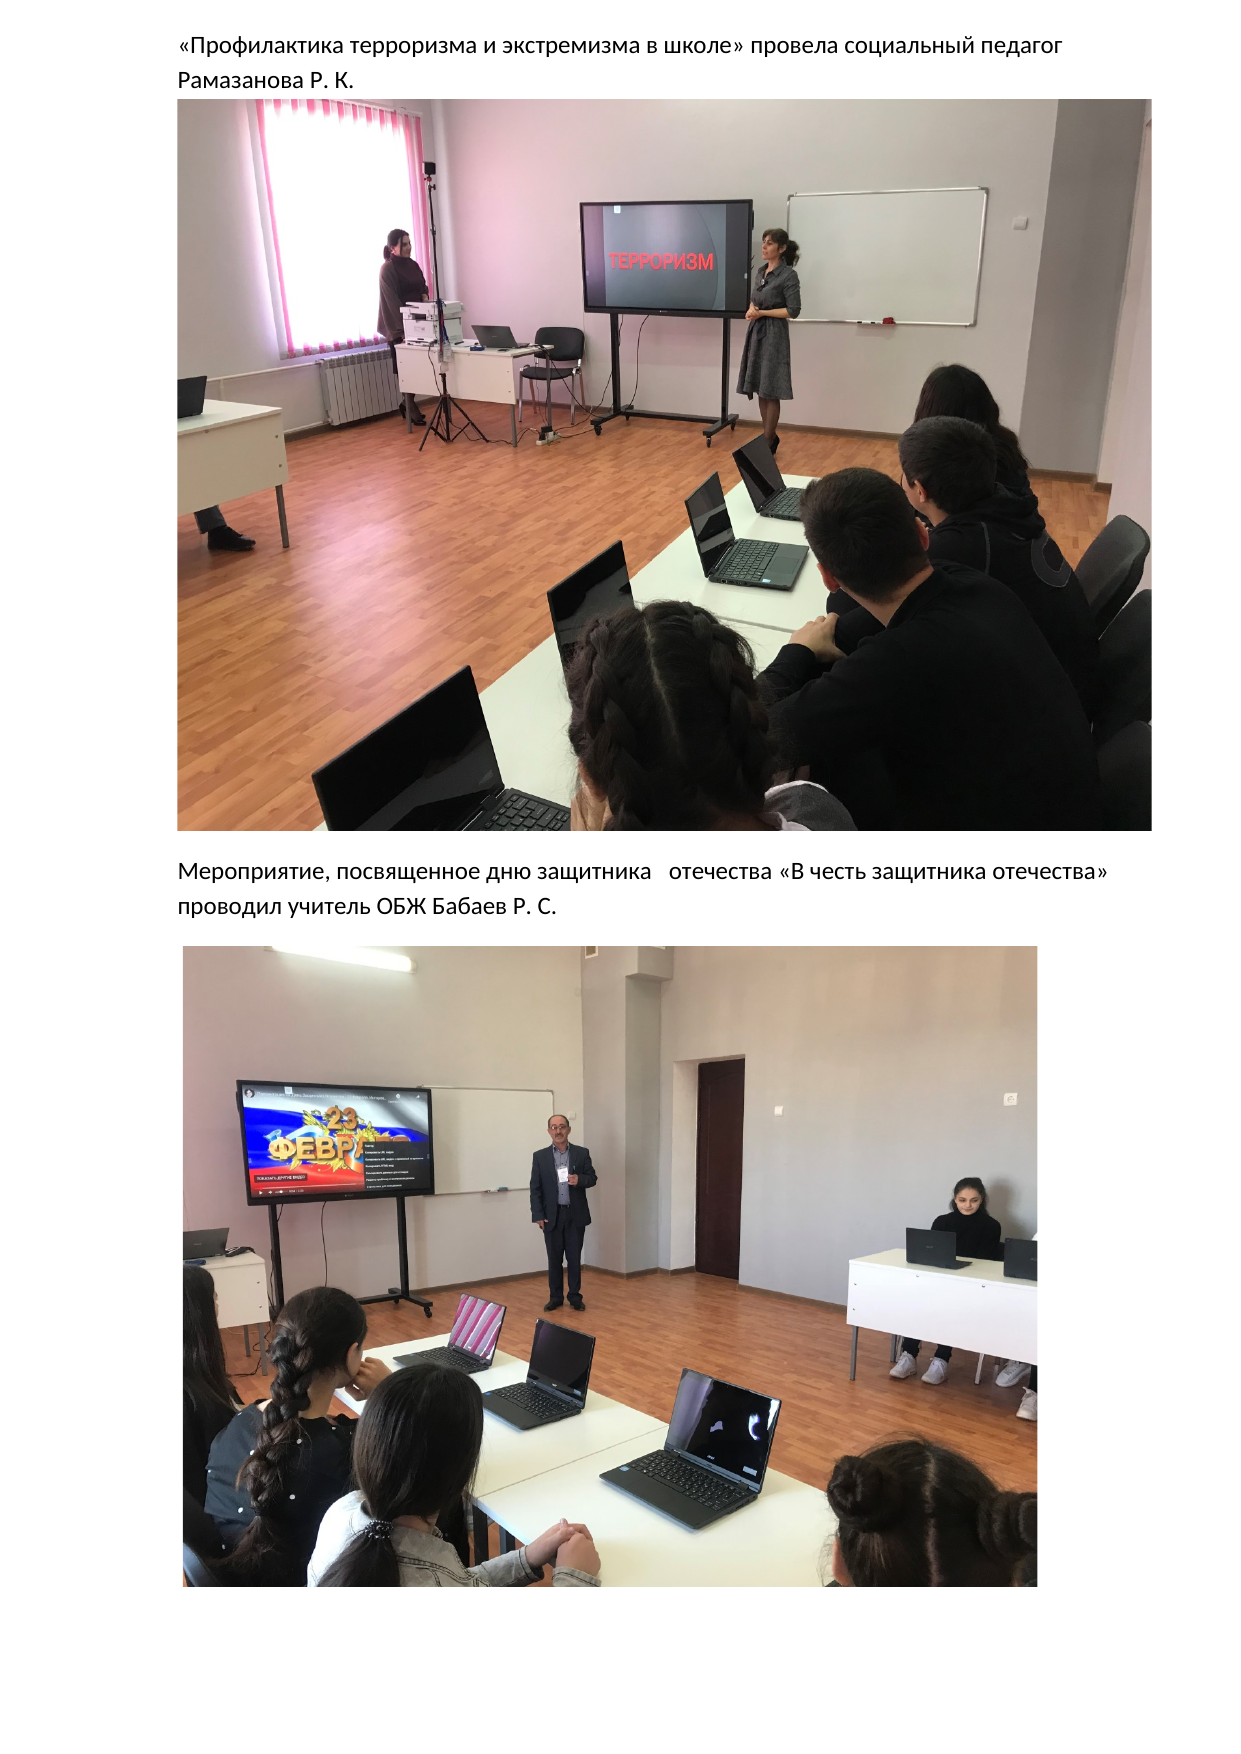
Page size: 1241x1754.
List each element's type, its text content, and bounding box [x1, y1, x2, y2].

picture [177, 99, 1152, 831]
picture [182, 946, 1038, 1587]
text «Профилактика терроризма и экстремизма в школе» провела социальный педагог Рамазанова Р. К. [177, 29, 1152, 99]
text Мероприятие, посвященное дню защитника отечества «В честь защитника отечества» проводил учитель ОБЖ Бабаев Р. С. [177, 855, 1152, 921]
